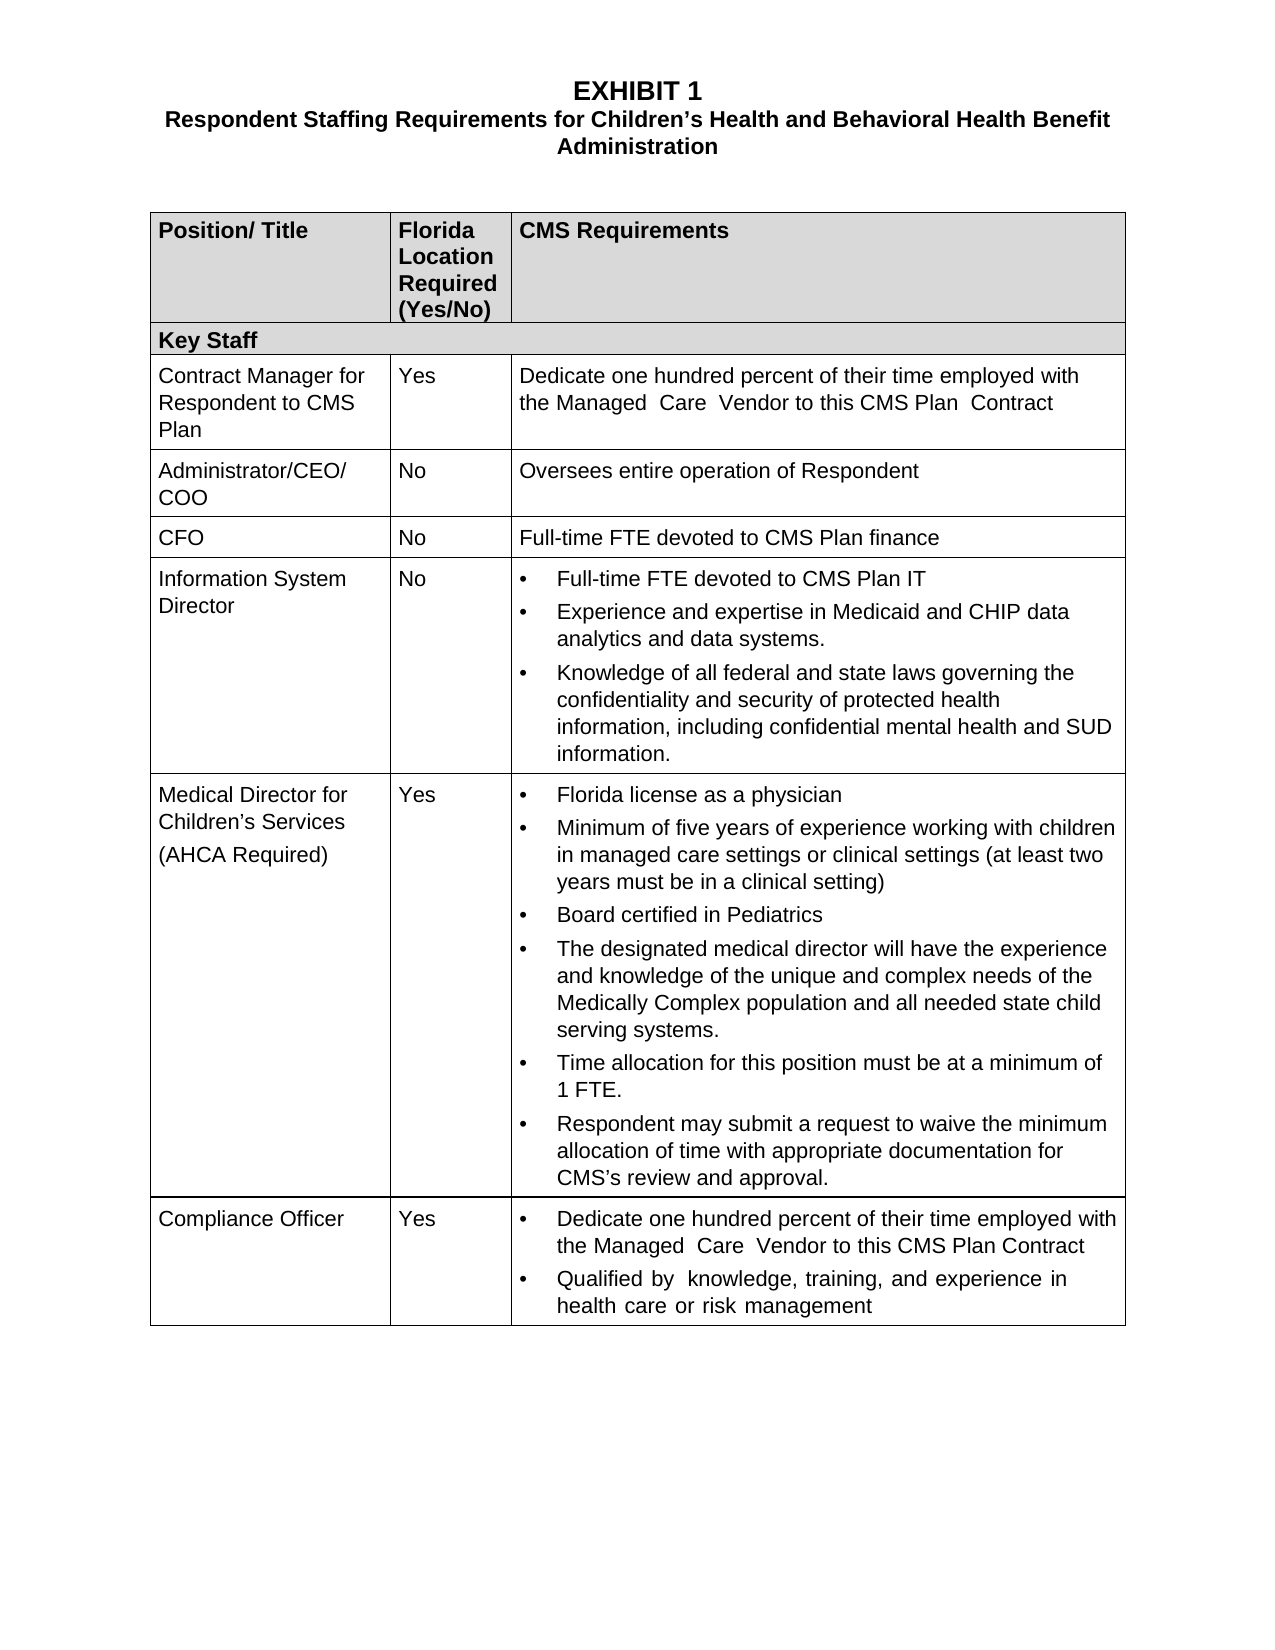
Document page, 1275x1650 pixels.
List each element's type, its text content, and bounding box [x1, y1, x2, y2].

table_cell Compliance Officer [151, 1198, 390, 1324]
table_cell Dedicate one hundred percent of their time employed with the Managed Care Vendor to this CMS Plan Contract Qualified by knowledge, training, and experience in health care or risk management [512, 1198, 1125, 1324]
table_cell CFO [151, 517, 390, 557]
table_cell Contract Manager for Respondent to CMS Plan [151, 355, 390, 448]
table_cell No [391, 558, 511, 772]
table_cell Full-time FTE devoted to CMS Plan IT Experience and expertise in Medicaid and CHIP data analytics and data systems. Knowledge of all federal and state laws governing the confidentiality and security of protected health information, including confidential mental health and SUD information. [512, 558, 1125, 772]
table_header Position/ Title [151, 213, 390, 322]
table_header CMS Requirements [512, 213, 1125, 322]
table_cell Medical Director for Children’s Services (AHCA Required) [151, 774, 390, 1196]
table_cell Yes [391, 1198, 511, 1324]
table_cell No [391, 517, 511, 557]
table_cell Dedicate one hundred percent of their time employed with the Managed Care Vendor to this CMS Plan Contract [512, 355, 1125, 448]
table_cell Oversees entire operation of Respondent [512, 450, 1125, 516]
table_cell Key Staff [151, 323, 1125, 354]
table_cell Administrator/CEO/COO [151, 450, 390, 516]
table_cell No [391, 450, 511, 516]
table_cell Yes [391, 774, 511, 1196]
table_cell Florida license as a physician Minimum of five years of experience working with children in managed care settings or clinical settings (at least two years must be in a clinical setting) Board certified in Pediatrics The designated medical director will have the experience and knowledge of the unique and complex needs of the Medically Complex population and all needed state child serving systems. Time allocation for this position must be at a minimum of 1 FTE. Respondent may submit a request to waive the minimum allocation of time with appropriate documentation for CMS’s review and approval. [512, 774, 1125, 1196]
table_cell Full-time FTE devoted to CMS Plan finance [512, 517, 1125, 557]
table_header Florida Location Required (Yes/No) [391, 213, 511, 322]
table_cell Yes [391, 355, 511, 448]
table_cell Information System Director [151, 558, 390, 772]
